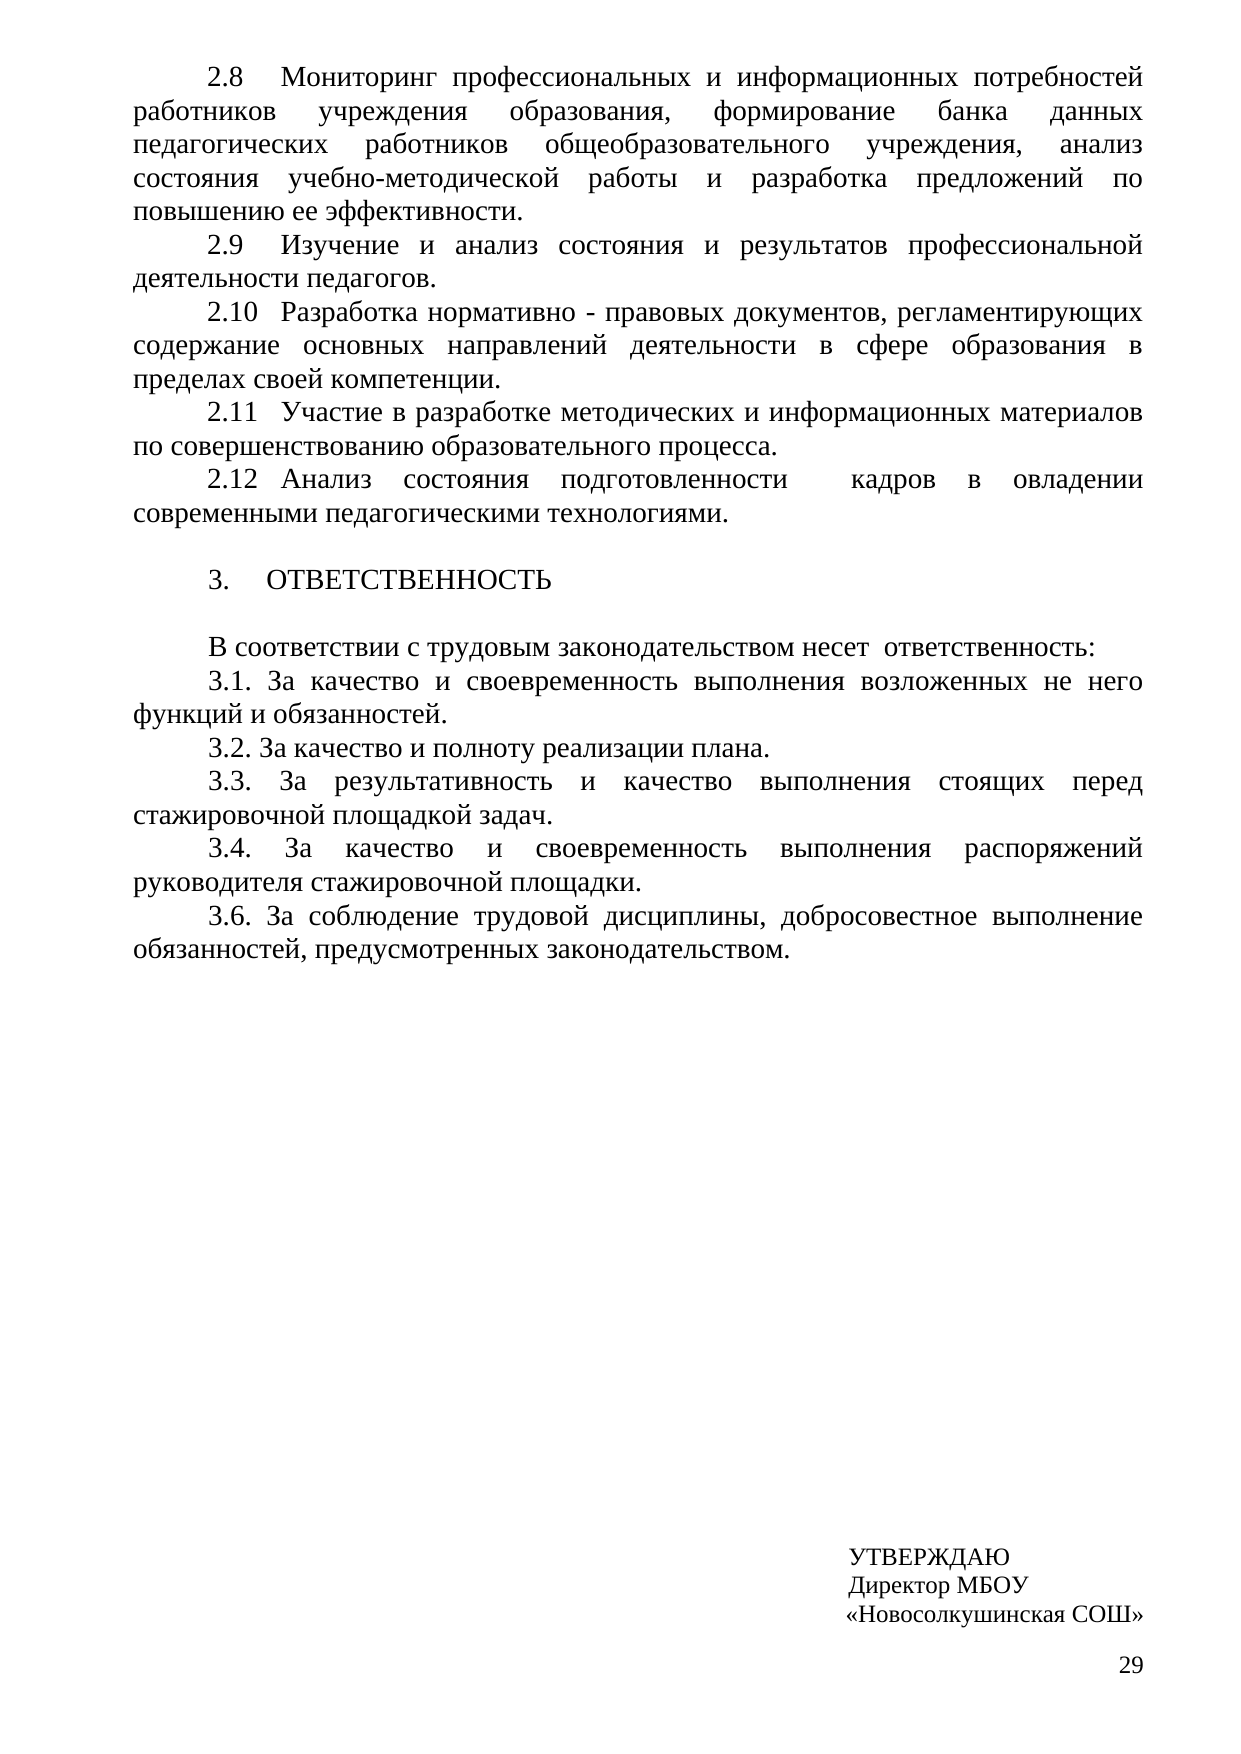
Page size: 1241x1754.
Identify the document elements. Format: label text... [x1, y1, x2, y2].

list Мониторинг профессиональных и информационных потребностей работников учреждения образования, формирование банка данных педагогических работников общеобразовательного учреждения, анализ состояния учебно-методической работы и разработка предложений по повышению ее эффективности. [133, 59, 1144, 227]
list Разработка нормативно - правовых документов, регламентирующих содержание основных направлений деятельности в сфере образования в пределах своей компетенции. [133, 294, 1144, 394]
list Изучение и анализ состояния и результатов профессиональной деятельности педагогов. [133, 227, 1144, 294]
list Анализ состояния подготовленности кадров в овладении современными педагогическими технологиями. [133, 462, 1144, 529]
text В соответствии с трудовым законодательством несет ответственность: [133, 629, 1144, 663]
text «Новосолкушинская СОШ» [133, 1599, 1144, 1628]
text 3.4. За качество и своевременность выполнения распоряжений руководителя стажировочной площадки. [133, 831, 1144, 898]
text УТВЕРЖДАЮ [133, 1542, 1144, 1570]
text 3.1. За качество и своевременность выполнения возложенных не него функций и обязанностей. [133, 663, 1144, 730]
text 3. ОТВЕТСТВЕННОСТЬ [133, 562, 1144, 596]
list Участие в разработке методических и информационных материалов по совершенствованию образовательного процесса. [133, 394, 1144, 462]
text 3.3. За результативность и качество выполнения стоящих перед стажировочной площадкой задач. [133, 763, 1144, 831]
text Директор МБОУ [133, 1570, 1144, 1599]
text 3.2. За качество и полноту реализации плана. [133, 730, 1144, 763]
text 3.6. За соблюдение трудовой дисциплины, добросовестное выполнение обязанностей, предусмотренных законодательством. [133, 898, 1144, 965]
